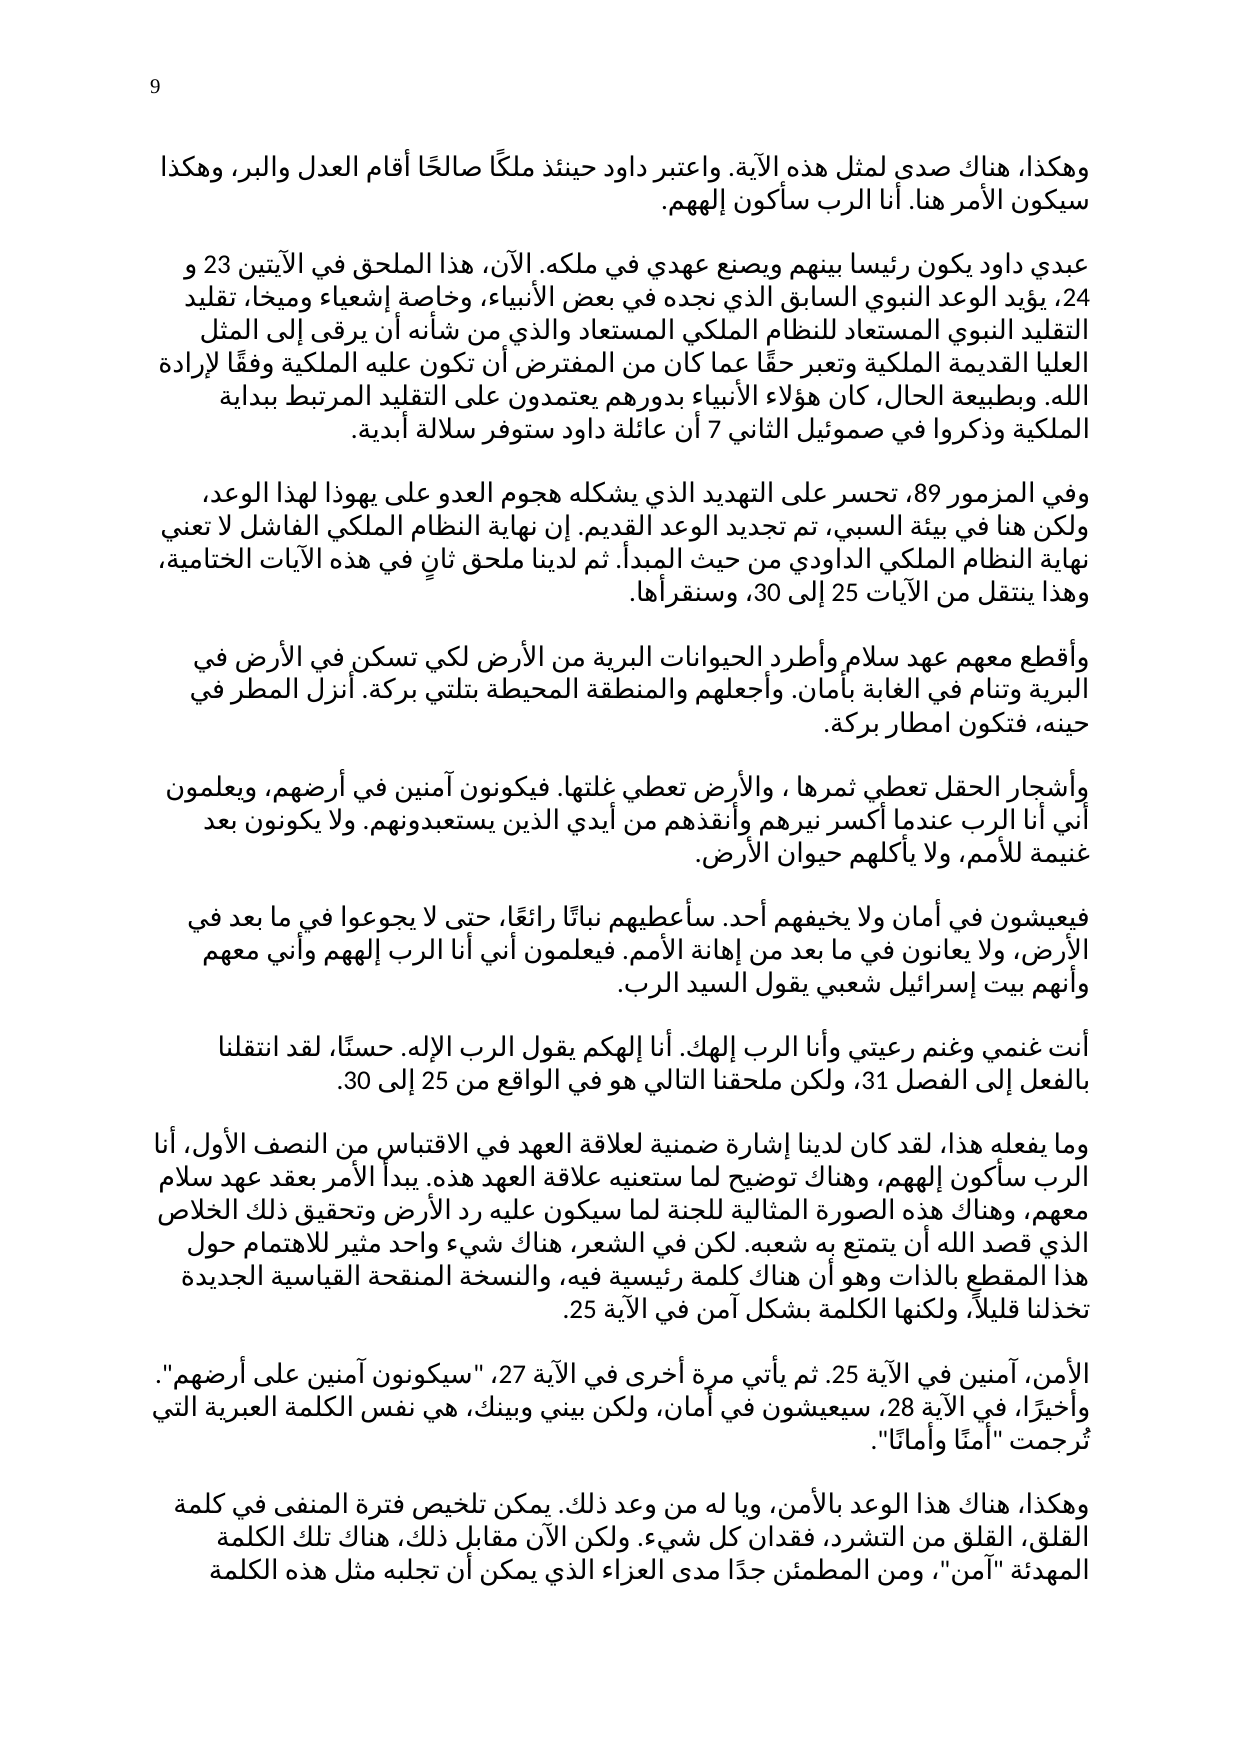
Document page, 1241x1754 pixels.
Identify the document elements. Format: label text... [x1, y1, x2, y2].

text وهكذا، هناك صدى لمثل هذه الآية. واعتبر داود حينئذ ملكًا صالحًا أقام العدل والبر، وهكذا سيكون الأمر هنا. أنا الرب سأكون إلههم. [150, 150, 1090, 216]
text عبدي داود يكون رئيسا بينهم ويصنع عهدي في ملكه. الآن، هذا الملحق في الآيتين 23 و 24، يؤيد الوعد النبوي السابق الذي نجده في بعض الأنبياء، وخاصة إشعياء وميخا، تقليد التقليد النبوي المستعاد للنظام الملكي المستعاد والذي من شأنه أن يرقى إلى المثل العليا القديمة الملكية وتعبر حقًا عما كان من المفترض أن تكون عليه الملكية وفقًا لإرادة الله. وبطبيعة الحال، كان هؤلاء الأنبياء بدورهم يعتمدون على التقليد المرتبط ببداية الملكية وذكروا في صموئيل الثاني 7 أن عائلة داود ستوفر سلالة أبدية. [150, 247, 1090, 445]
text أنت غنمي وغنم رعيتي وأنا الرب إلهك. أنا إلهكم يقول الرب الإله. حسنًا، لقد انتقلنا بالفعل إلى الفصل 31، ولكن ملحقنا التالي هو في الواقع من 25 إلى 30. [150, 1030, 1090, 1096]
text فيعيشون في أمان ولا يخيفهم أحد. سأعطيهم نباتًا رائعًا، حتى لا يجوعوا في ما بعد في الأرض، ولا يعانون في ما بعد من إهانة الأمم. فيعلمون أني أنا الرب إلههم وأني معهم وأنهم بيت إسرائيل شعبي يقول السيد الرب. [150, 900, 1090, 999]
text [150, 1487, 1090, 1586]
text وما يفعله هذا، لقد كان لدينا إشارة ضمنية لعلاقة العهد في الاقتباس من النصف الأول، أنا الرب سأكون إلههم، وهناك توضيح لما ستعنيه علاقة العهد هذه. يبدأ الأمر بعقد عهد سلام معهم، وهناك هذه الصورة المثالية للجنة لما سيكون عليه رد الأرض وتحقيق ذلك الخلاص الذي قصد الله أن يتمتع به شعبه. لكن في الشعر، هناك شيء واحد مثير للاهتمام حول هذا المقطع بالذات وهو أن هناك كلمة رئيسية فيه، والنسخة المنقحة القياسية الجديدة تخذلنا قليلاً، ولكنها الكلمة بشكل آمن في الآية 25. [150, 1127, 1090, 1326]
text الأمن، آمنين في الآية 25. ثم يأتي مرة أخرى في الآية 27، "سيكونون آمنين على أرضهم". وأخيرًا، في الآية 28، سيعيشون في أمان، ولكن بيني وبينك، هي نفس الكلمة العبرية التي تُرجمت "أمنًا وأمانًا". [150, 1357, 1090, 1456]
text وأشجار الحقل تعطي ثمرها ، والأرض تعطي غلتها. فيكونون آمنين في أرضهم، ويعلمون أني أنا الرب عندما أكسر نيرهم وأنقذهم من أيدي الذين يستعبدونهم. ولا يكونون بعد غنيمة للأمم، ولا يأكلهم حيوان الأرض. [150, 770, 1090, 869]
text وفي المزمور 89، تحسر على التهديد الذي يشكله هجوم العدو على يهوذا لهذا الوعد، ولكن هنا في بيئة السبي، تم تجديد الوعد القديم. إن نهاية النظام الملكي الفاشل لا تعني نهاية النظام الملكي الداودي من حيث المبدأ. ثم لدينا ملحق ثانٍ في هذه الآيات الختامية، وهذا ينتقل من الآيات 25 إلى 30، وسنقرأها. [150, 476, 1090, 608]
text وأقطع معهم عهد سلام وأطرد الحيوانات البرية من الأرض لكي تسكن في الأرض في البرية وتنام في الغابة بأمان. وأجعلهم والمنطقة المحيطة بتلتي بركة. أنزل المطر في حينه، فتكون امطار بركة. [150, 640, 1090, 739]
